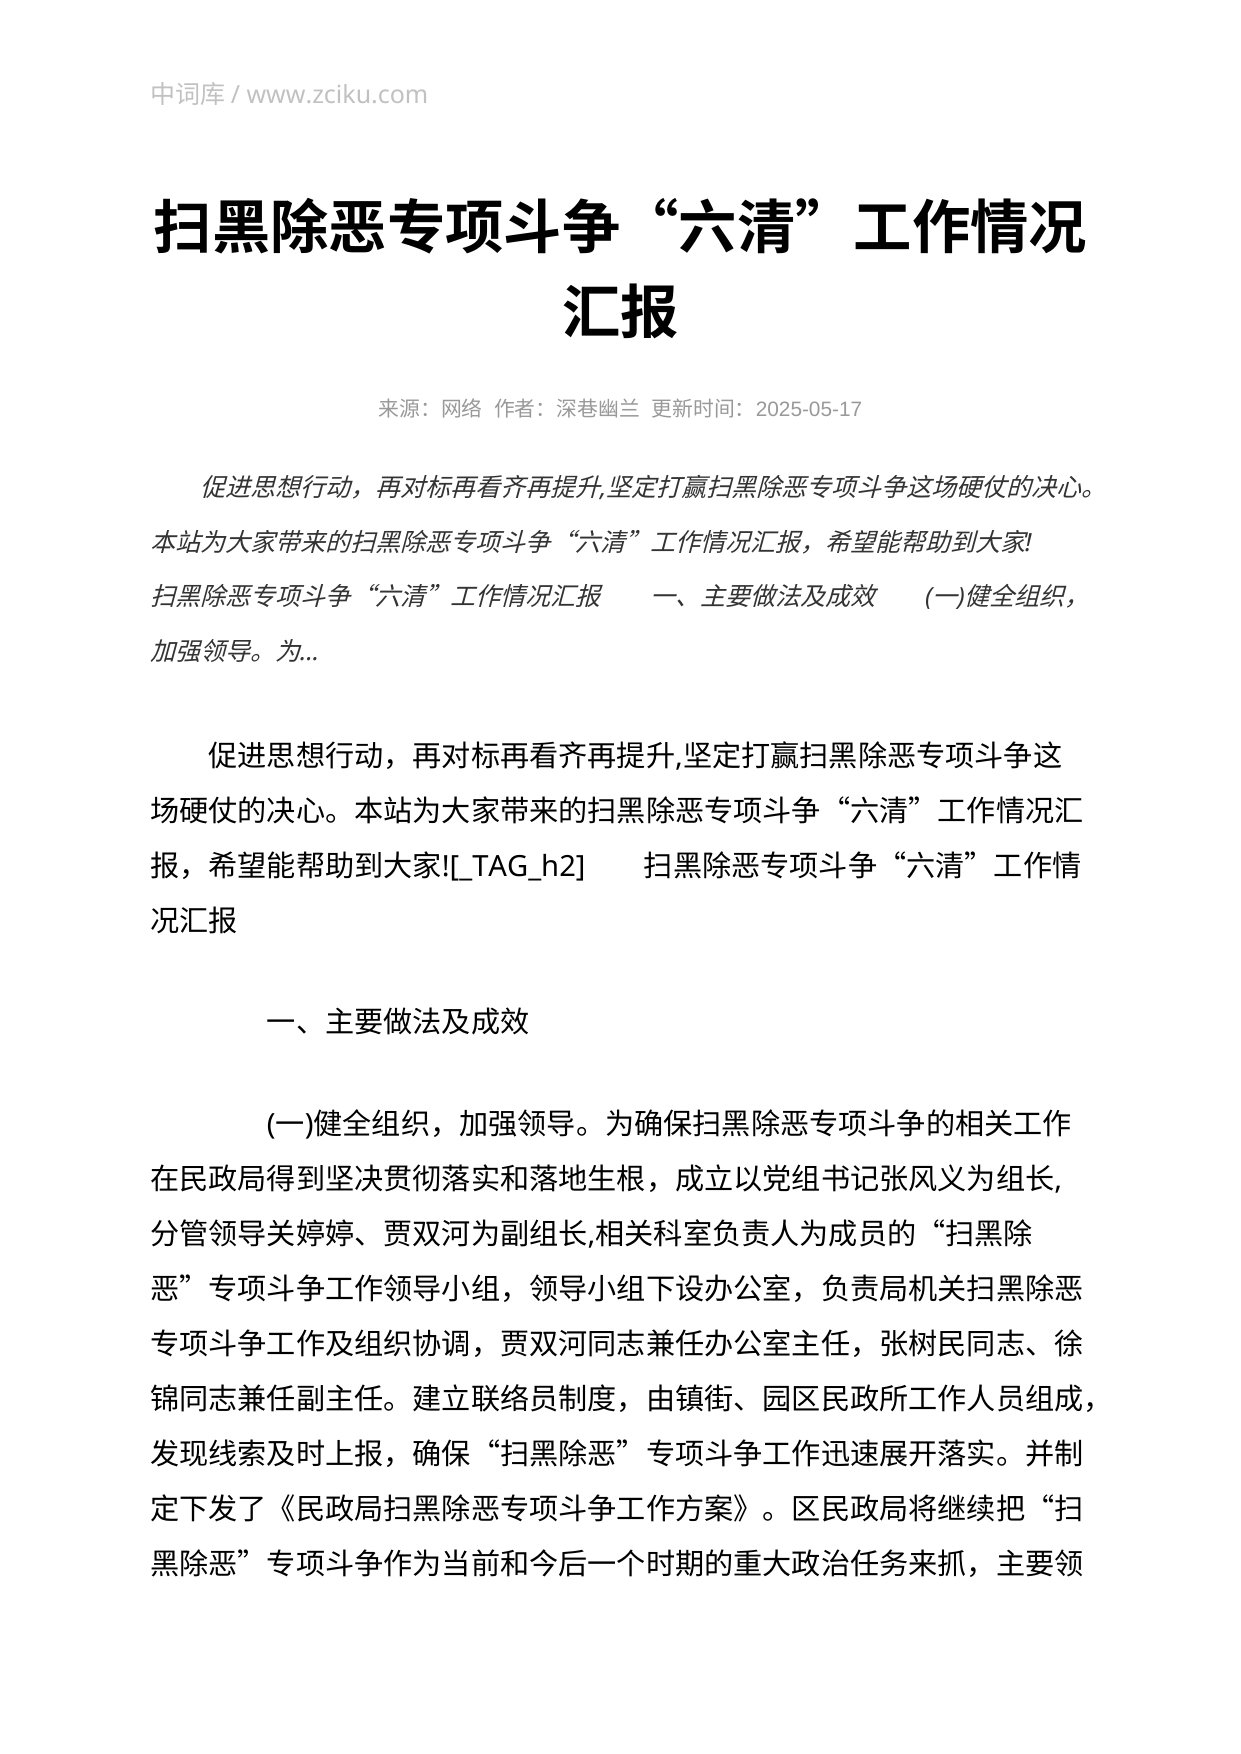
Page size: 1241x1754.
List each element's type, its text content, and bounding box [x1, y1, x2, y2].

text 促进思想行动，再对标再看齐再提升,坚定打赢扫黑除恶专项斗争这场硬仗的决心。本站为大家带来的扫黑除恶专项斗争“六清”工作情况汇报，希望能帮助到大家! 扫黑除恶专项斗争“六清”工作情况汇报 一、主要做法及成效 (一)健全组织，加强领导。为... [150, 468, 1090, 667]
text 一、主要做法及成效 [150, 999, 1090, 1041]
text 来源：网络 作者：深巷幽兰 更新时间：2025-05-17 [150, 397, 1090, 421]
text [150, 1101, 1090, 1582]
text 促进思想行动，再对标再看齐再提升,坚定打赢扫黑除恶专项斗争这场硬仗的决心。本站为大家带来的扫黑除恶专项斗争“六清”工作情况汇报，希望能帮助到大家![_TAG_h2] 扫黑除恶专项斗争“六清”工作情况汇报 [150, 732, 1090, 939]
subtitle 扫黑除恶专项斗争“六清”工作情况汇报 [150, 181, 1090, 350]
